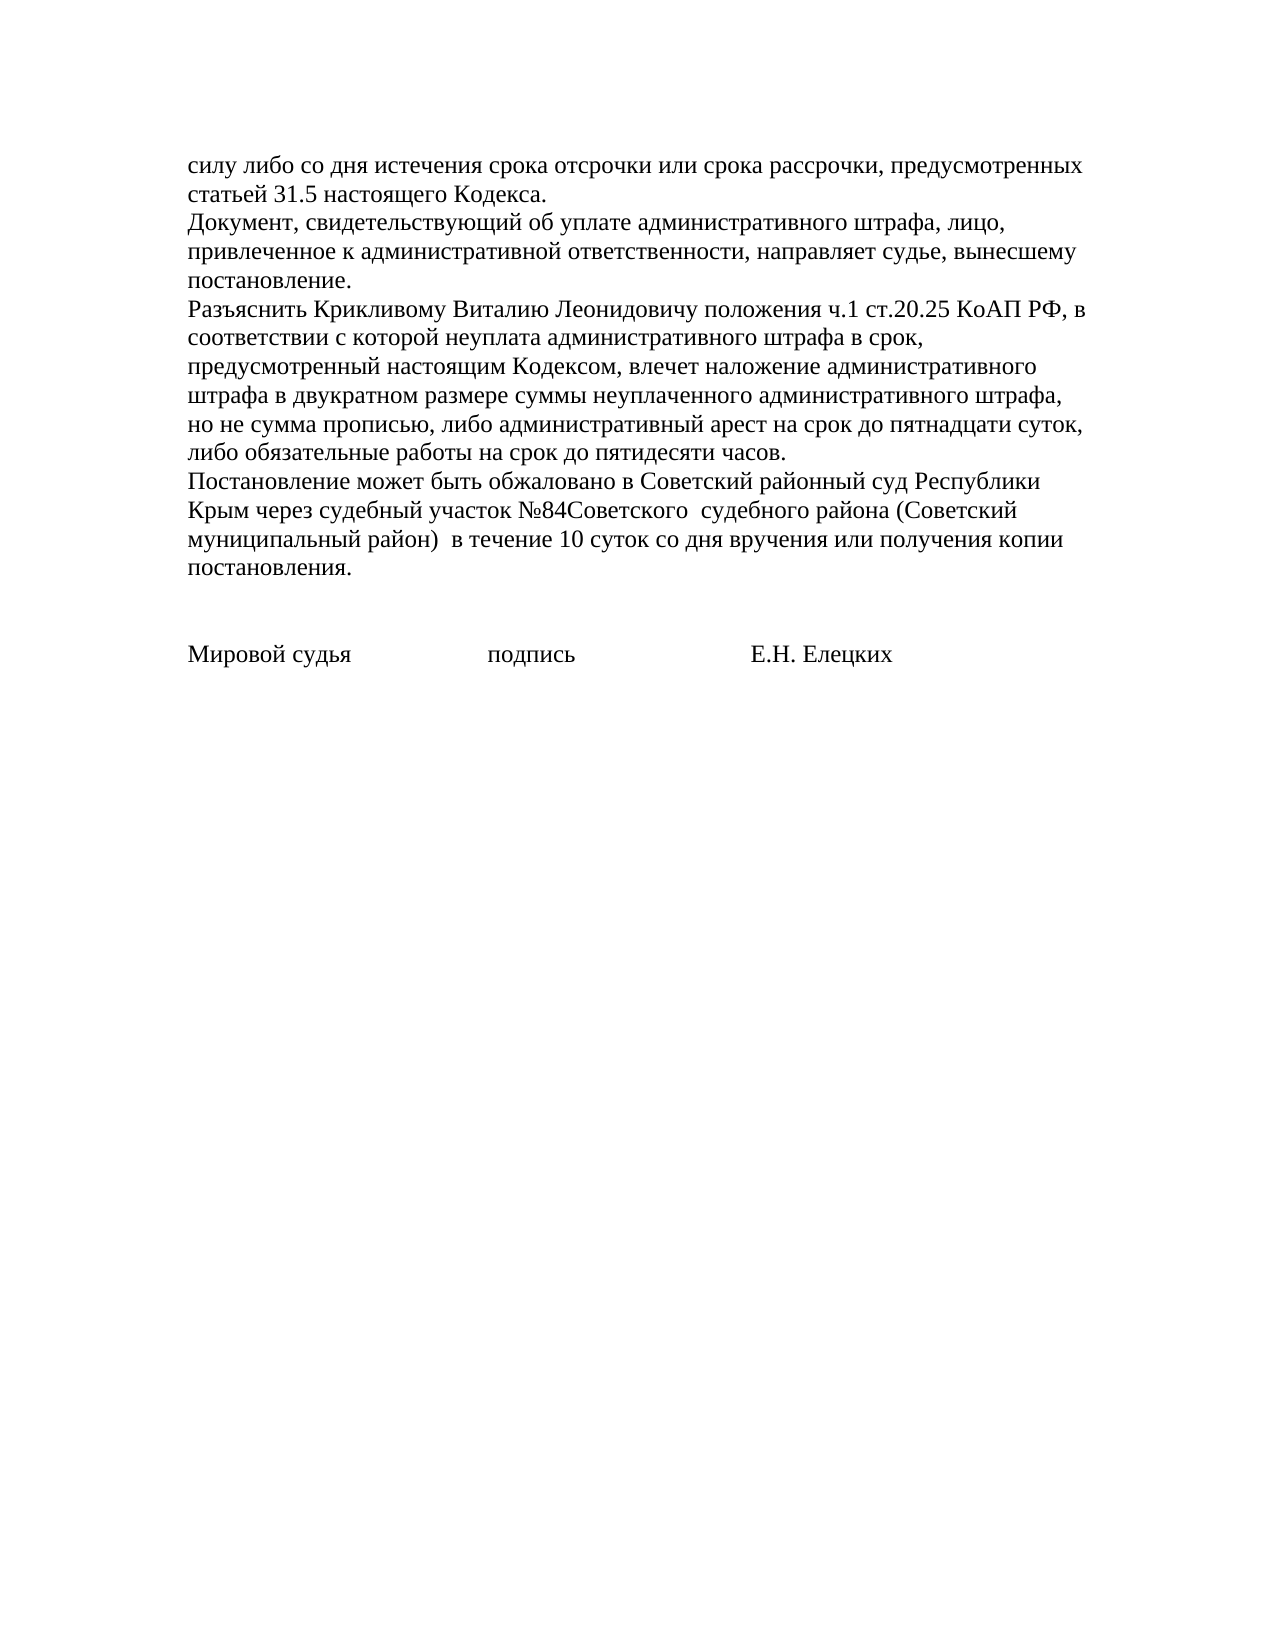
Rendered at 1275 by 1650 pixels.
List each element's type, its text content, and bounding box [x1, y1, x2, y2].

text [187, 150, 1087, 207]
text Разъяснить Крикливому Виталию Леонидовичу положения ч.1 ст.20.25 КоАП РФ, в соответствии с которой неуплата административного штрафа в срок, предусмотренный настоящим Кодексом, влечет наложение административного штрафа в двукратном размере суммы неуплаченного административного штрафа, но не сумма прописью, либо административный арест на срок до пятнадцати суток, либо обязательные работы на срок до пятидесяти часов. [187, 294, 1087, 466]
text Документ, свидетельствующий об уплате административного штрафа, лицо, привлеченное к административной ответственности, направляет судье, вынесшему постановление. [187, 207, 1087, 294]
text Постановление может быть обжаловано в Советский районный суд Республики Крым через судебный участок №84Советского судебного района (Советский муниципальный район) в течение 10 суток со дня вручения или получения копии постановления. [187, 466, 1087, 581]
text Мировой судья подпись Е.Н. Елецких [187, 639, 1087, 667]
